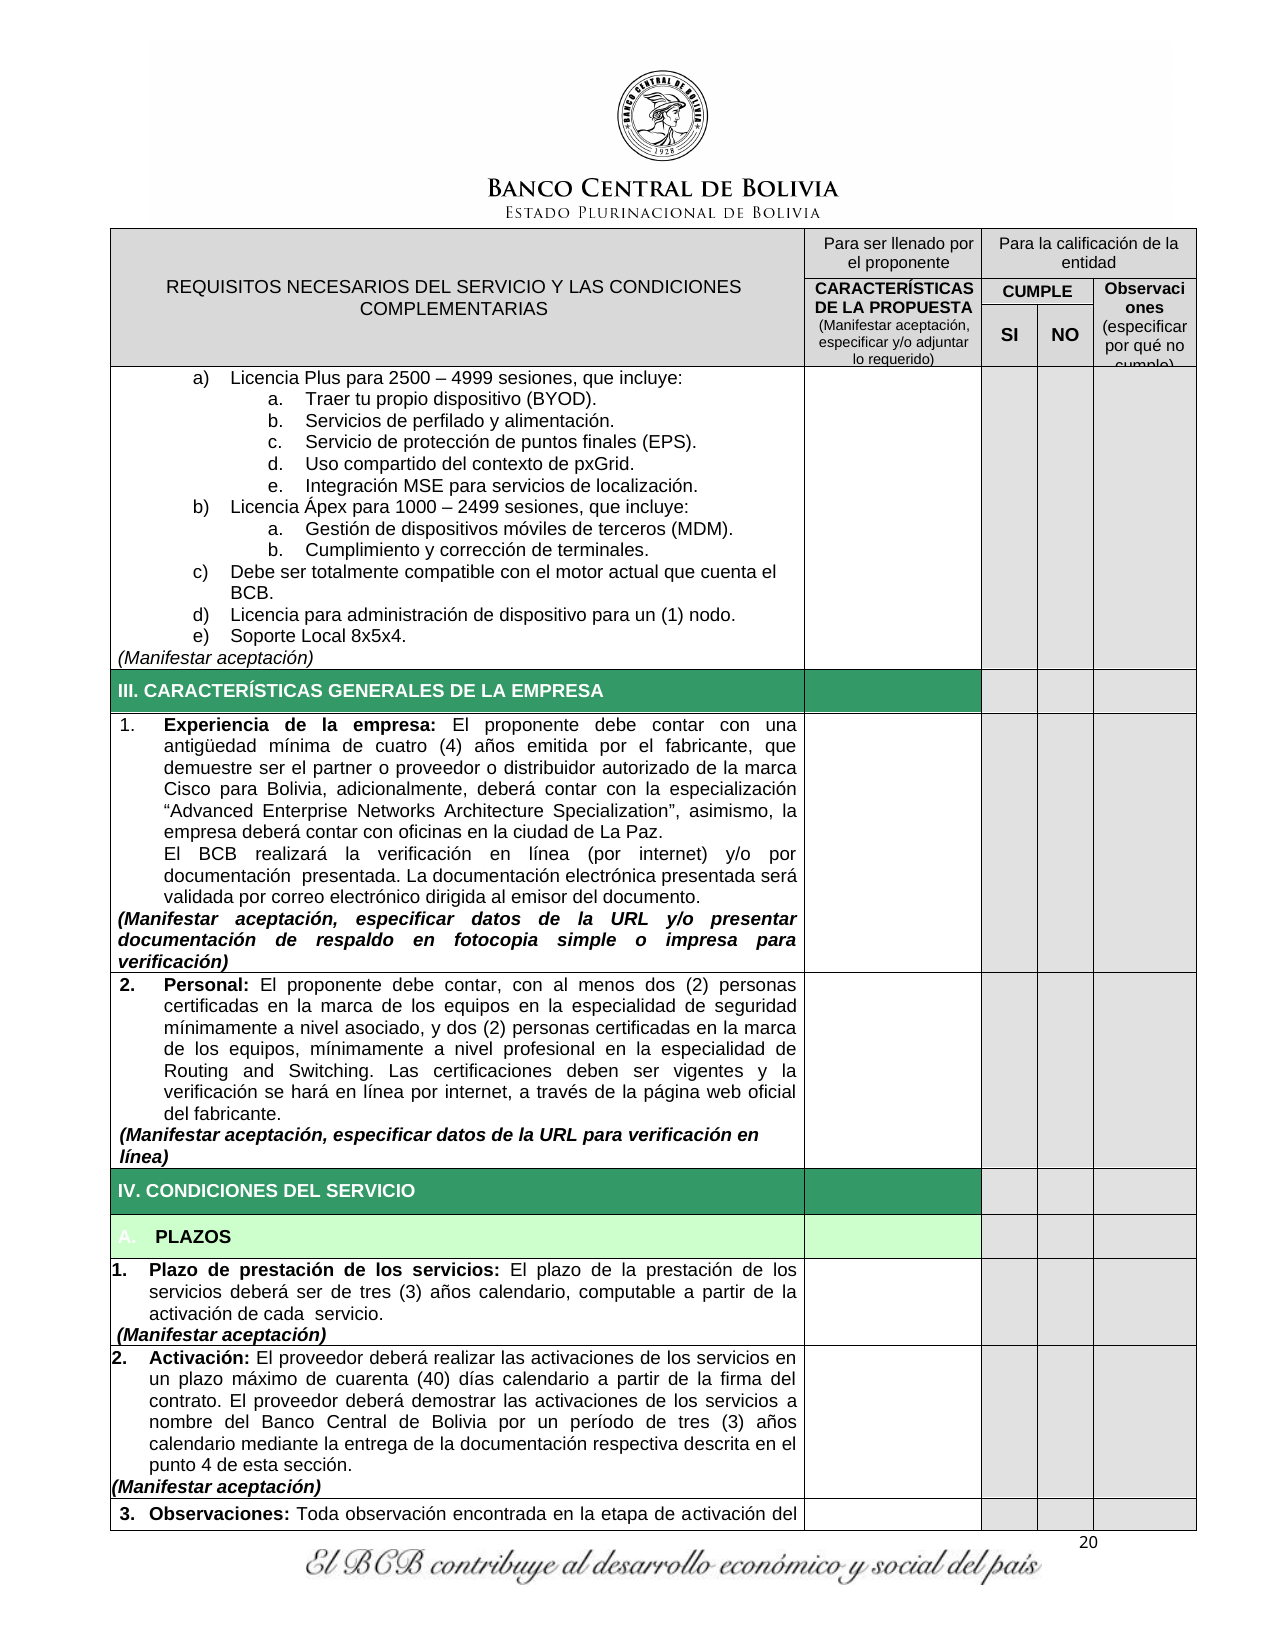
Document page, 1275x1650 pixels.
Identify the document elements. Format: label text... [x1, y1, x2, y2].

table_cell [805, 1169, 981, 1214]
table_cell [982, 1346, 1037, 1497]
table_cell [1038, 367, 1093, 668]
table_cell [982, 670, 1037, 712]
table_cell SI [982, 305, 1037, 366]
table_cell Personal: El proponente debe contar, con al menos dos (2) personas certificadas en la marca de los equipos en la especialidad de seguridad mínimamente a nivel asociado, y dos (2) personas certificadas en la marca de los equipos, mínimamente a nivel profesional en la especialidad de Routing and Switching. Las certificaciones deben ser vigentes y la verificación se hará en línea por internet, a través de la página web oficial del fabricante. (Manifestar aceptación, especificar datos de la URL para verificación en línea) [111, 973, 804, 1167]
table_cell [1094, 1259, 1196, 1345]
table_cell [1038, 1215, 1093, 1258]
picture [147, 40, 1172, 225]
table_cell [1094, 1169, 1196, 1214]
table_cell [1038, 1499, 1093, 1530]
table_cell [805, 1499, 981, 1530]
table_cell [1094, 973, 1196, 1167]
table_cell [982, 1259, 1037, 1345]
table_cell [1094, 1346, 1196, 1497]
table_header Para la calificación de la entidad [982, 229, 1196, 278]
table_cell [982, 1169, 1037, 1214]
table_cell [805, 1259, 981, 1345]
table_cell PLAZOS [111, 1215, 804, 1258]
table_cell [982, 1499, 1037, 1530]
table_cell [1094, 670, 1196, 712]
table_cell [805, 714, 981, 972]
table_cell [1038, 714, 1093, 972]
table_cell CUMPLE [982, 279, 1093, 303]
table_cell [1094, 367, 1196, 668]
table_cell [1038, 1259, 1093, 1345]
table_cell [1094, 1215, 1196, 1258]
picture [306, 1549, 1042, 1585]
table_cell [1038, 670, 1093, 712]
table_cell [805, 973, 981, 1167]
table_cell [982, 367, 1037, 668]
table_cell Observaciones (especificar por qué no cumple) [1094, 279, 1196, 366]
table_cell Experiencia de la empresa: El proponente debe contar con una antigüedad mínima de cuatro (4) años emitida por el fabricante, que demuestre ser el partner o proveedor o distribuidor autorizado de la marca Cisco para Bolivia, adicionalmente, deberá contar con la especialización “Advanced Enterprise Networks Architecture Specialization”, asimismo, la empresa deberá contar con oficinas en la ciudad de La Paz. El BCB realizará la verificación en línea (por internet) y/o por documentación presentada. La documentación electrónica presentada será validada por correo electrónico dirigida al emisor del documento. (Manifestar aceptación, especificar datos de la URL y/o presentar documentación de respaldo en fotocopia simple o impresa para verificación) [111, 714, 804, 972]
table_cell [982, 714, 1037, 972]
table_cell [1094, 1499, 1196, 1530]
table_cell [805, 1215, 981, 1258]
table_cell [805, 1346, 981, 1497]
table_cell [982, 1215, 1037, 1258]
table_cell [805, 367, 981, 668]
table_cell III. CARACTERÍSTICAS GENERALES DE LA EMPRESA [111, 670, 804, 712]
table_cell Plazo de prestación de los servicios: El plazo de la prestación de los servicios deberá ser de tres (3) años calendario, computable a partir de la activación de cada servicio. (Manifestar aceptación) [111, 1259, 804, 1345]
table_header Para ser llenado por el proponente [805, 229, 981, 278]
table_cell [1094, 714, 1196, 972]
table_header REQUISITOS NECESARIOS DEL SERVICIO Y LAS CONDICIONES COMPLEMENTARIAS [111, 229, 804, 366]
table_cell [1038, 1346, 1093, 1497]
table_cell [805, 670, 981, 712]
table_cell Activación: El proveedor deberá realizar las activaciones de los servicios en un plazo máximo de cuarenta (40) días calendario a partir de la firma del contrato. El proveedor deberá demostrar las activaciones de los servicios a nombre del Banco Central de Bolivia por un período de tres (3) años calendario mediante la entrega de la documentación respectiva descrita en el punto 4 de esta sección. (Manifestar aceptación) [111, 1346, 804, 1497]
table_cell IV. CONDICIONES DEL SERVICIO [111, 1169, 804, 1214]
table_cell CARACTERÍSTICAS DE LA PROPUESTA (Manifestar aceptación, especificar y/o adjuntar lo requerido) [805, 279, 981, 366]
table_cell [982, 973, 1037, 1167]
table_cell [1038, 973, 1093, 1167]
table_cell [1038, 1169, 1093, 1214]
table_cell NO [1038, 305, 1093, 366]
